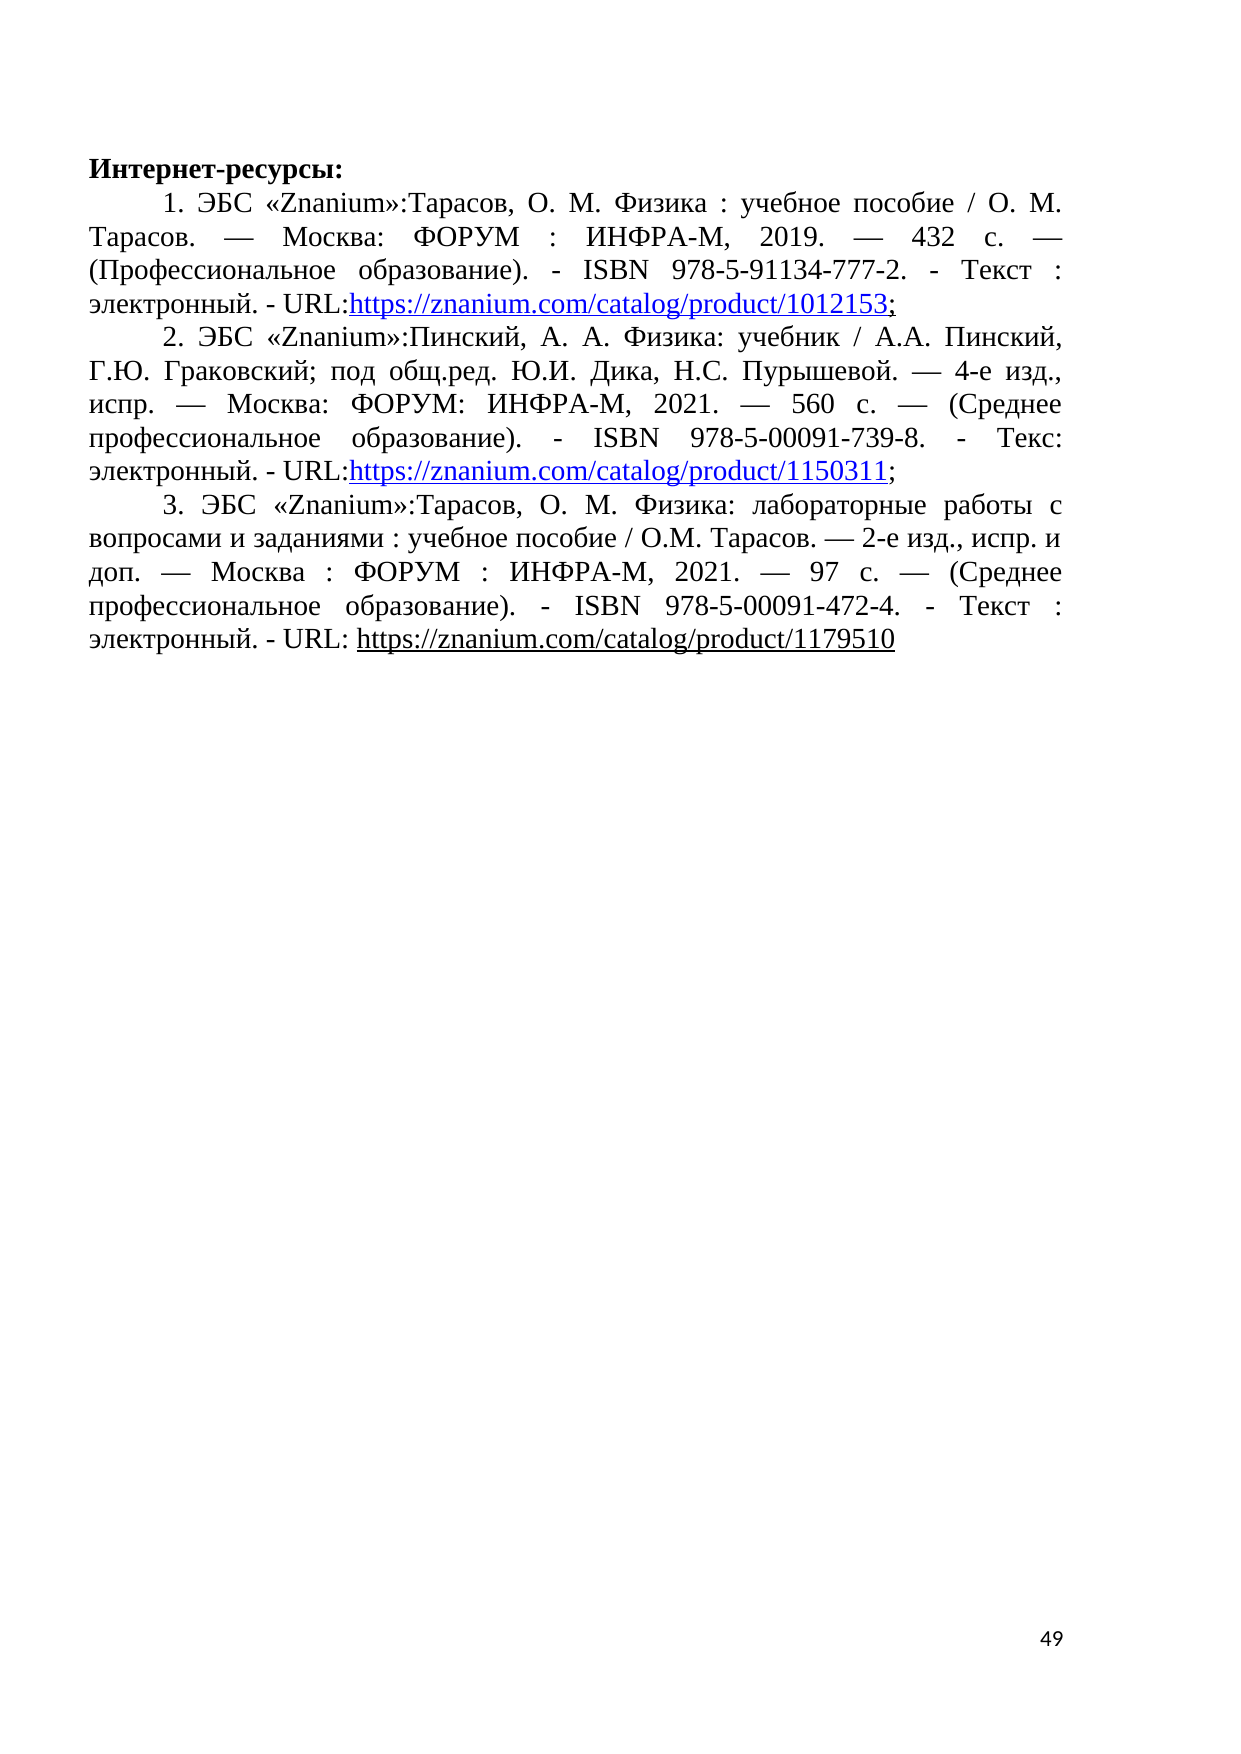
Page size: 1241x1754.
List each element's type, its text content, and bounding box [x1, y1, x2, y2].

text 2. ЭБС «Znanium»:Пинский, А. А. Физика: учебник / А.А. Пинский, Г.Ю. Граковский; под общ.ред. Ю.И. Дика, Н.С. Пурышевой. — 4-е изд., испр. — Москва: ФОРУМ: ИНФРА-М, 2021. — 560 с. — (Cреднее профессиональное образование). - ISBN 978-5-00091-739-8. - Текс: электронный. - URL:https://znanium.com/catalog/product/1150311; [89, 319, 1063, 487]
text Интернет-ресурсы: [89, 152, 1063, 185]
text 3. ЭБС «Znanium»:Тарасов, О. М. Физика: лабораторные работы с вопросами и заданиями : учебное пособие / О.М. Тарасов. — 2-е изд., испр. и доп. — Москва : ФОРУМ : ИНФРА-М, 2021. — 97 с. — (Среднее профессиональное образование). - ISBN 978-5-00091-472-4. - Текст : электронный. - URL: https://znanium.com/catalog/product/1179510 [89, 487, 1063, 655]
text 1. ЭБС «Znanium»:Тарасов, О. М. Физика : учебное пособие / О. М. Тарасов. — Москва: ФОРУМ : ИНФРА-М, 2019. — 432 с. — (Профессиональное образование). - ISBN 978-5-91134-777-2. - Текст : электронный. - URL:https://znanium.com/catalog/product/1012153; [89, 185, 1063, 319]
